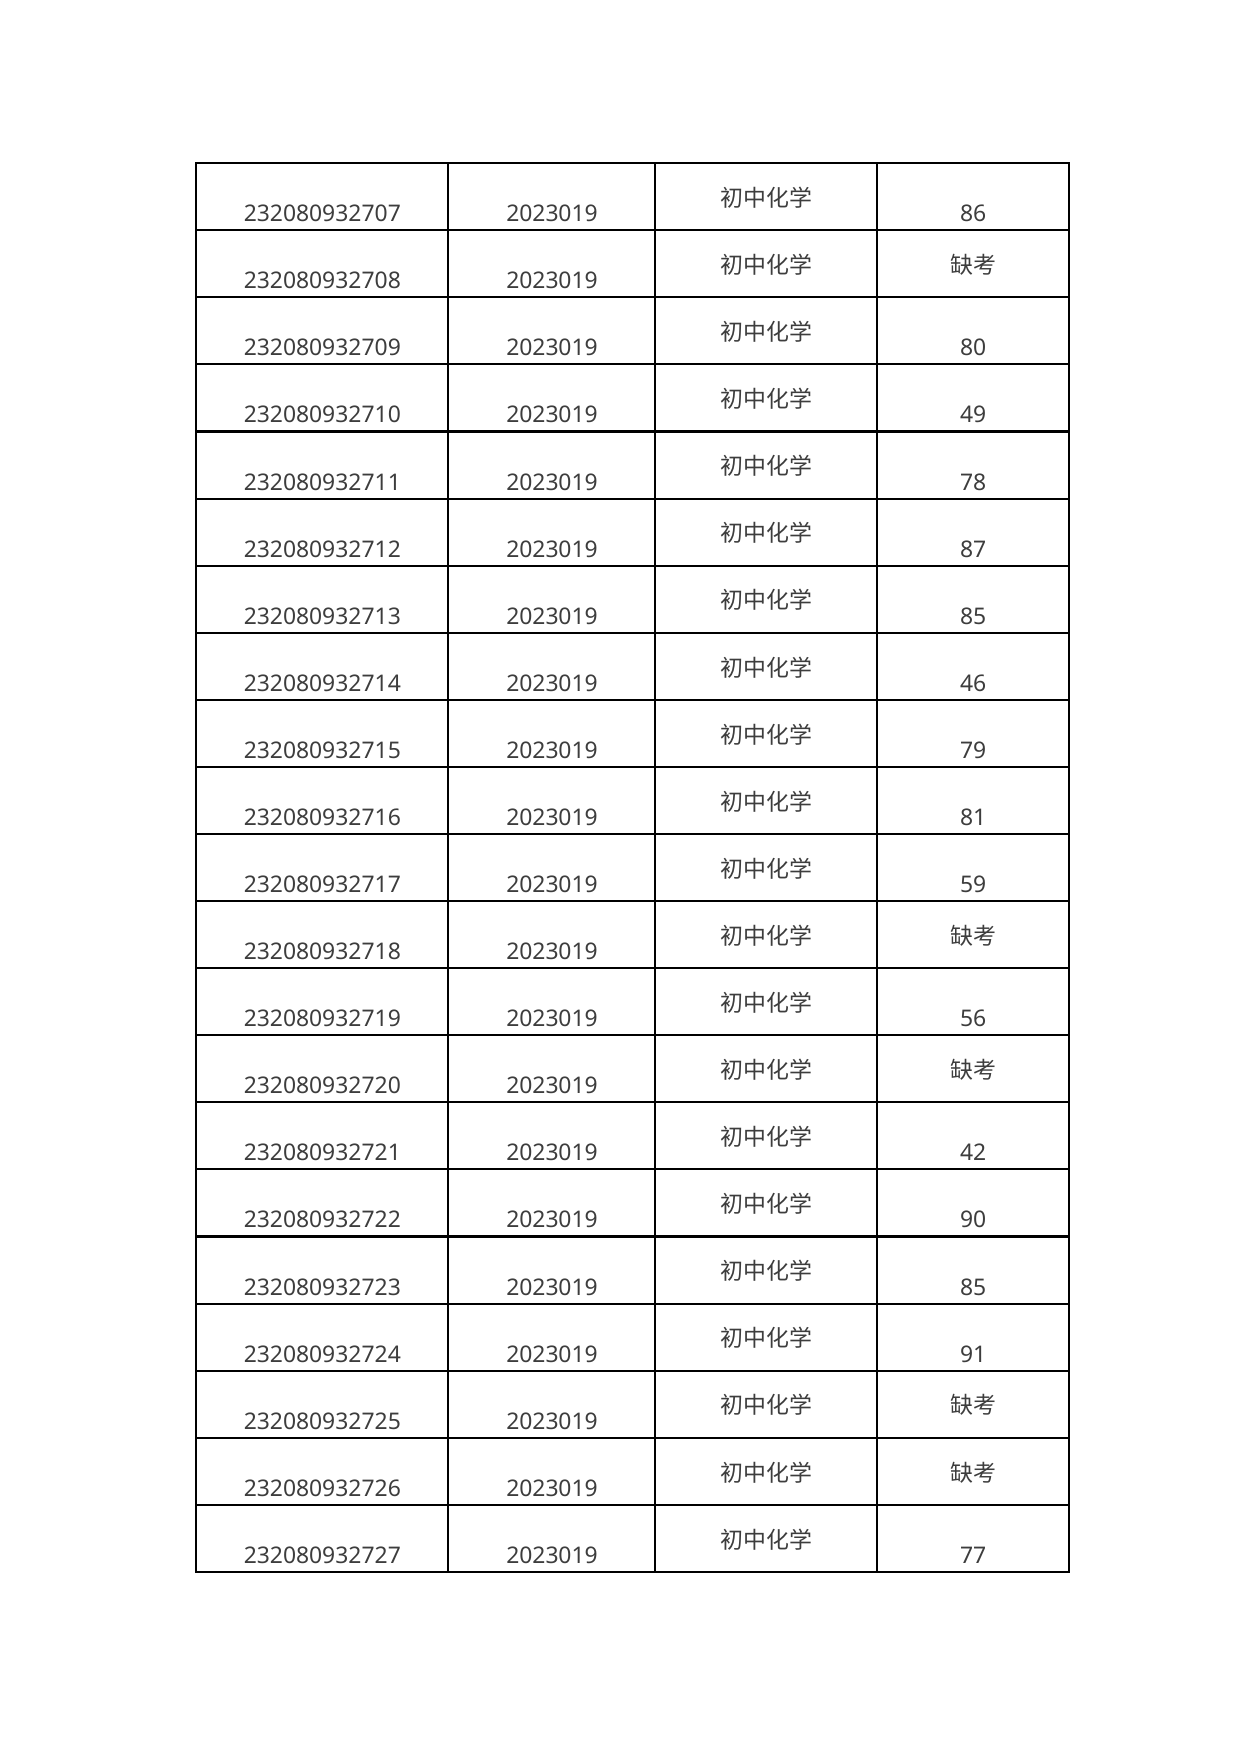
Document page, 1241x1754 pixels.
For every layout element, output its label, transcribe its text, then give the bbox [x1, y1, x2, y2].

table_cell 232080932709 [197, 298, 447, 363]
table_cell 2023019 [449, 1170, 654, 1235]
table_cell 缺考 [878, 902, 1068, 967]
table_cell 2023019 [449, 1439, 654, 1504]
table_cell 初中化学 [656, 164, 876, 229]
table_cell 初中化学 [656, 433, 876, 497]
table_cell 初中化学 [656, 567, 876, 632]
table_cell 初中化学 [656, 1506, 876, 1571]
table_cell 91 [878, 1305, 1068, 1369]
table_cell 232080932725 [197, 1372, 447, 1437]
table_cell 2023019 [449, 1036, 654, 1101]
table_cell 80 [878, 298, 1068, 363]
table_cell 232080932708 [197, 231, 447, 296]
table_cell 90 [878, 1170, 1068, 1235]
table_cell 86 [878, 164, 1068, 229]
table_cell 初中化学 [656, 500, 876, 564]
table_cell 232080932714 [197, 634, 447, 699]
table_cell 87 [878, 500, 1068, 564]
table_cell 初中化学 [656, 835, 876, 900]
table_cell 2023019 [449, 1305, 654, 1369]
table_cell 79 [878, 701, 1068, 766]
table_cell 初中化学 [656, 1238, 876, 1302]
table_cell 2023019 [449, 298, 654, 363]
table_cell 56 [878, 969, 1068, 1034]
table_cell 初中化学 [656, 1439, 876, 1504]
table_cell 2023019 [449, 231, 654, 296]
table_cell 232080932719 [197, 969, 447, 1034]
table_cell 2023019 [449, 969, 654, 1034]
table_cell 初中化学 [656, 298, 876, 363]
table_cell 2023019 [449, 1506, 654, 1571]
table_cell 2023019 [449, 365, 654, 430]
table_cell 初中化学 [656, 969, 876, 1034]
table_cell 232080932720 [197, 1036, 447, 1101]
table_cell 2023019 [449, 835, 654, 900]
table_cell 缺考 [878, 1439, 1068, 1504]
table_cell 232080932713 [197, 567, 447, 632]
table_cell 缺考 [878, 1036, 1068, 1101]
table_cell 232080932717 [197, 835, 447, 900]
table_cell 232080932726 [197, 1439, 447, 1504]
table_cell 232080932710 [197, 365, 447, 430]
table_cell 2023019 [449, 634, 654, 699]
table_cell 2023019 [449, 567, 654, 632]
table_cell 232080932712 [197, 500, 447, 564]
table_cell 初中化学 [656, 1305, 876, 1369]
table_cell 2023019 [449, 1238, 654, 1302]
table_cell 77 [878, 1506, 1068, 1571]
table_cell 初中化学 [656, 1170, 876, 1235]
table_cell 232080932711 [197, 433, 447, 497]
table_cell 初中化学 [656, 1036, 876, 1101]
table_cell 232080932718 [197, 902, 447, 967]
table_cell 2023019 [449, 433, 654, 497]
table_cell 初中化学 [656, 365, 876, 430]
table_cell 2023019 [449, 768, 654, 833]
table_cell 缺考 [878, 1372, 1068, 1437]
table_cell 初中化学 [656, 1103, 876, 1168]
table_cell 232080932721 [197, 1103, 447, 1168]
table_cell 初中化学 [656, 768, 876, 833]
table_cell 2023019 [449, 164, 654, 229]
table_cell 2023019 [449, 902, 654, 967]
table_cell 2023019 [449, 1103, 654, 1168]
table_cell 2023019 [449, 500, 654, 564]
table_cell 初中化学 [656, 634, 876, 699]
table_cell 232080932722 [197, 1170, 447, 1235]
table_cell 缺考 [878, 231, 1068, 296]
table_cell 85 [878, 567, 1068, 632]
table_cell 81 [878, 768, 1068, 833]
table_cell 232080932724 [197, 1305, 447, 1369]
table_cell 2023019 [449, 701, 654, 766]
table_cell 初中化学 [656, 1372, 876, 1437]
table_cell 232080932723 [197, 1238, 447, 1302]
table_cell 232080932707 [197, 164, 447, 229]
table_cell 46 [878, 634, 1068, 699]
table_cell 2023019 [449, 1372, 654, 1437]
table_cell 78 [878, 433, 1068, 497]
table_cell 232080932716 [197, 768, 447, 833]
table_cell 232080932727 [197, 1506, 447, 1571]
table_cell 初中化学 [656, 902, 876, 967]
table_cell 59 [878, 835, 1068, 900]
table_cell 初中化学 [656, 701, 876, 766]
table_cell 42 [878, 1103, 1068, 1168]
table_cell 232080932715 [197, 701, 447, 766]
table_cell 初中化学 [656, 231, 876, 296]
table_cell 49 [878, 365, 1068, 430]
table_cell 85 [878, 1238, 1068, 1302]
